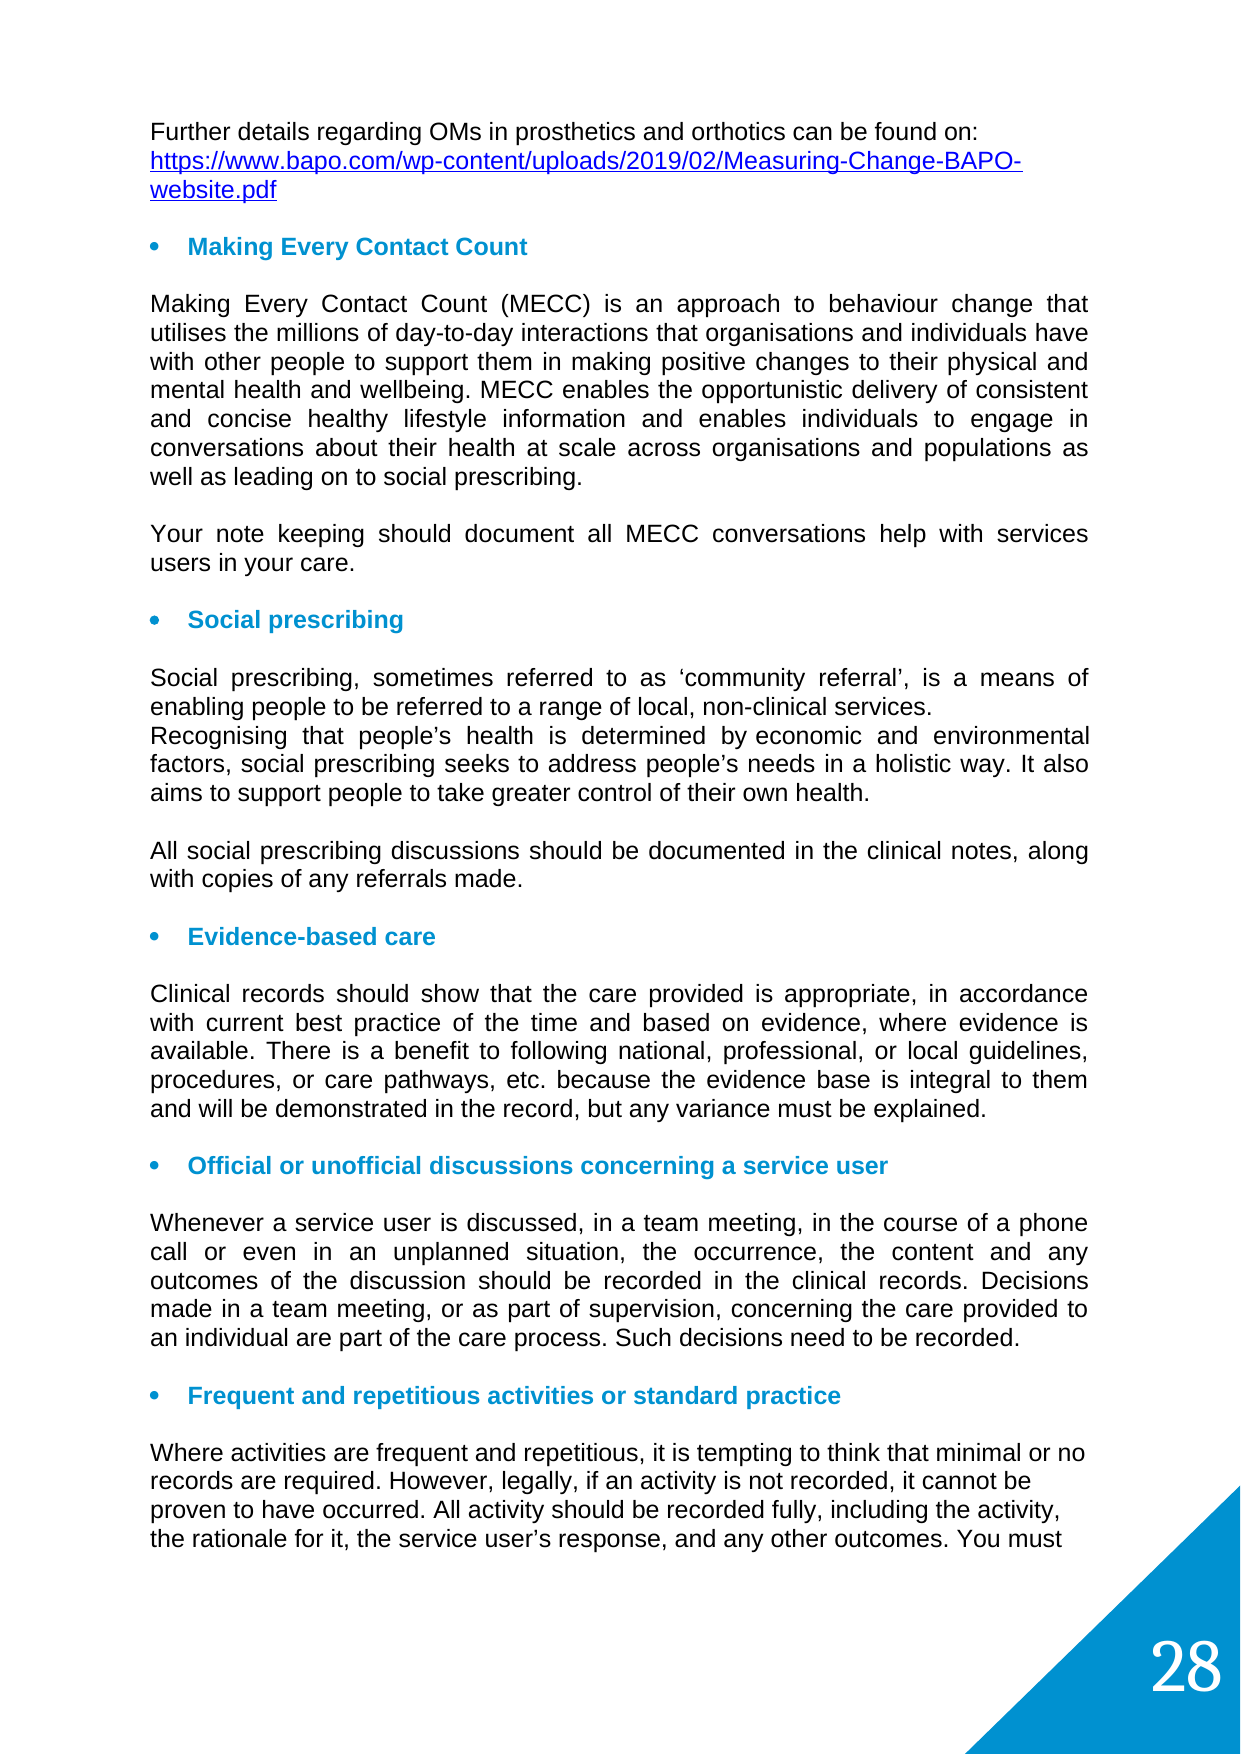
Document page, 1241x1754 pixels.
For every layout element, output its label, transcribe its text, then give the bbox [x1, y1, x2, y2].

text Your note keeping should document all MECC conversations help with services users in your care. [150, 519, 1090, 577]
subtitle Official or unofficial discussions concerning a service user [150, 1151, 1090, 1180]
text Making Every Contact Count (MECC) is an approach to behaviour change that utilises the millions of day-to-day interactions that organisations and individuals have with other people to support them in making positive changes to their physical and mental health and wellbeing. MECC enables the opportunistic delivery of consistent and concise healthy lifestyle information and enables individuals to engage in conversations about their health at scale across organisations and populations as well as leading on to social prescribing. [150, 289, 1090, 491]
text Clinical records should show that the care provided is appropriate, in accordance with current best practice of the time and based on evidence, where evidence is available. There is a benefit to following national, professional, or local guidelines, procedures, or care pathways, etc. because the evidence base is integral to them and will be demonstrated in the record, but any variance must be explained. [150, 979, 1090, 1122]
subtitle Evidence-based care [150, 922, 1090, 951]
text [150, 1437, 1090, 1552]
subtitle Making Every Contact Count [150, 232, 1090, 261]
text All social prescribing discussions should be documented in the clinical notes, along with copies of any referrals made. [150, 836, 1090, 893]
subtitle Frequent and repetitious activities or standard practice [150, 1381, 1090, 1409]
text Whenever a service user is discussed, in a team meeting, in the course of a phone call or even in an unplanned situation, the occurrence, the content and any outcomes of the discussion should be recorded in the clinical records. Decisions made in a team meeting, or as part of supervision, concerning the care provided to an individual are part of the care process. Such decisions need to be recorded. [150, 1208, 1090, 1352]
text Social prescribing, sometimes referred to as ‘community referral’, is a means of enabling people to be referred to a range of local, non-clinical services. [150, 663, 1090, 721]
text Recognising that people’s health is determined by economic and environmental factors, social prescribing seeks to address people’s needs in a holistic way. It also aims to support people to take greater control of their own health. [150, 721, 1090, 807]
text Further details regarding OMs in prosthetics and orthotics can be found on: https://www.bapo.com/wp-content/uploads/2019/02/Measuring-Change-BAPO-website.pdf [150, 117, 1090, 204]
list Social prescribing [150, 606, 1090, 634]
